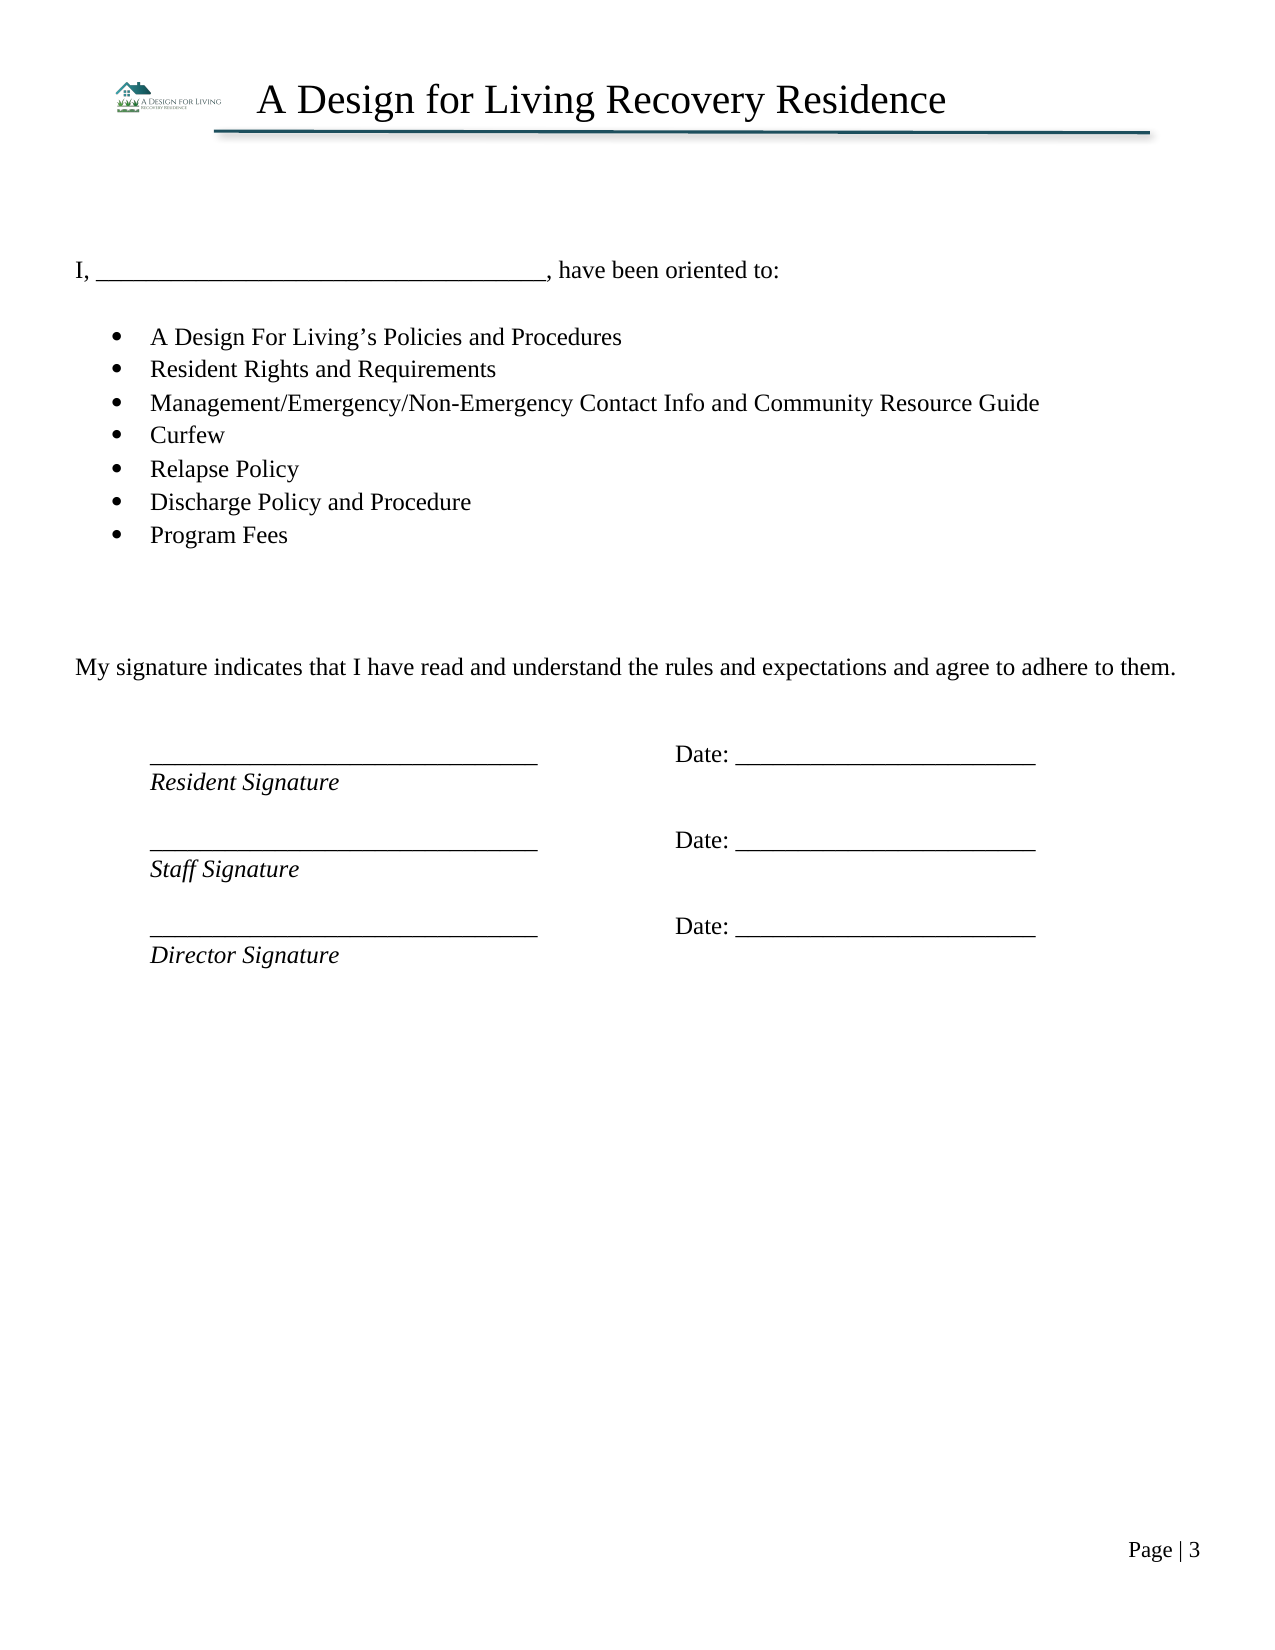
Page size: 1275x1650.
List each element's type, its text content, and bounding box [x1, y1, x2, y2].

text _______________________________ Date: ________________________ [75, 825, 1200, 854]
text Director Signature [75, 940, 1200, 969]
text _______________________________ Date: ________________________ [75, 739, 1200, 767]
list A Design For Living’s Policies and Procedures [112, 322, 1200, 350]
text _______________________________ Date: ________________________ [75, 911, 1200, 940]
list Management/Emergency/Non-Emergency Contact Info and Community Resource Guide [112, 388, 1200, 416]
list Curfew [112, 421, 1200, 449]
list Program Fees [112, 520, 1200, 548]
text Staff Signature [75, 854, 1200, 882]
text Resident Signature [75, 767, 1200, 796]
list Resident Rights and Requirements [112, 354, 1200, 383]
list I, ____________________________________, have been oriented to: [75, 256, 1200, 284]
picture [110, 73, 224, 118]
list My signature indicates that I have read and understand the rules and expectations and agree to adhere to them. [75, 652, 1200, 681]
list Relapse Policy [112, 454, 1200, 482]
list Discharge Policy and Procedure [112, 487, 1200, 515]
